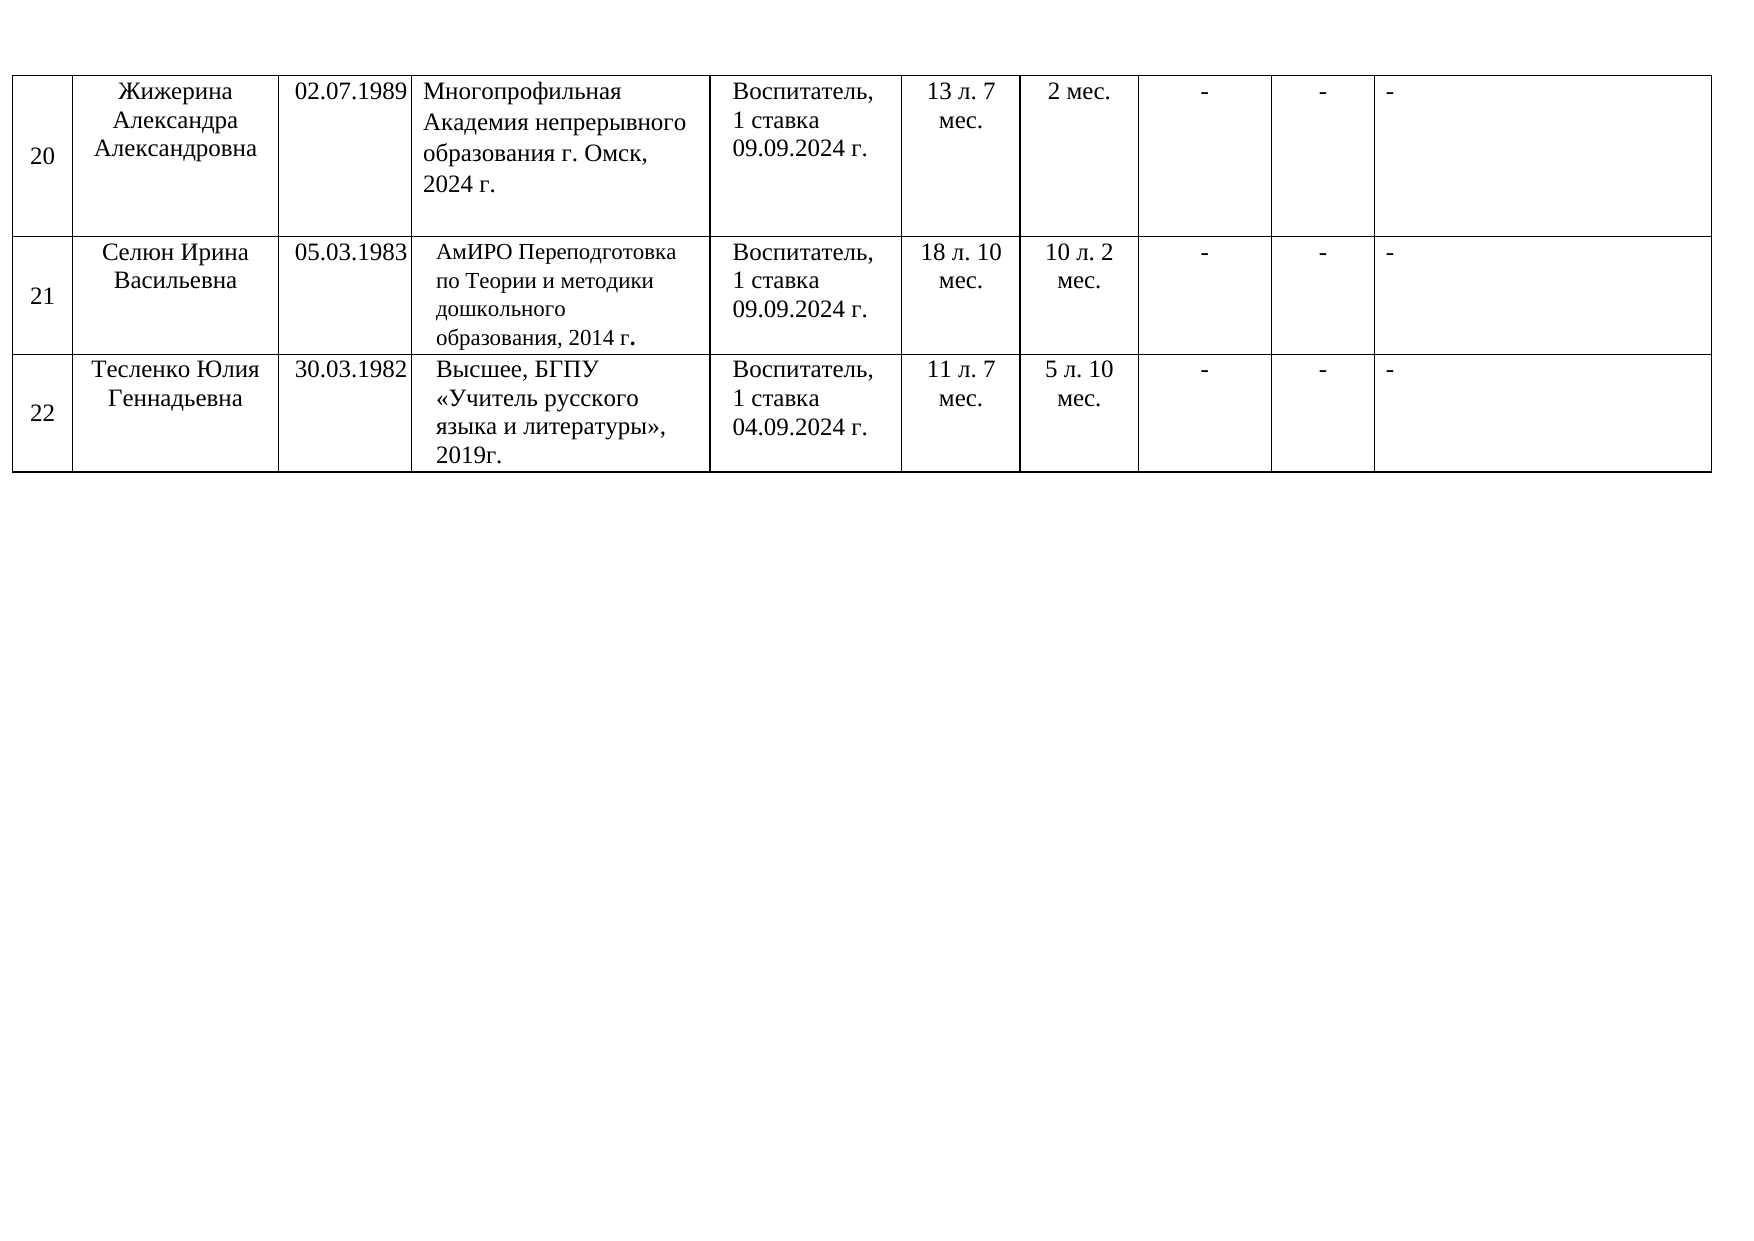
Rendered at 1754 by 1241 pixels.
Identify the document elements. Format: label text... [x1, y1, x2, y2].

table_cell Воспитатель, 1 ставка 09.09.2024 г. [711, 76, 901, 236]
table_cell - [1272, 237, 1374, 353]
table_cell - [1272, 76, 1374, 236]
table_cell Многопрофильная Академия непрерывного образования г. Омск, 2024 г. [412, 76, 709, 236]
table_cell - [1375, 237, 1711, 353]
table_cell - [1139, 76, 1271, 236]
table_cell АмИРО Переподготовка по Теории и методики дошкольного образования, 2014 г. [412, 237, 709, 353]
table_cell Высшее, БГПУ «Учитель русского языка и литературы», 2019г. [412, 355, 709, 471]
table_cell Воспитатель, 1 ставка 09.09.2024 г. [711, 237, 901, 353]
table_cell 2 мес. [1021, 76, 1138, 236]
table_cell 21 [13, 237, 72, 353]
table_cell 05.03.1983 [279, 237, 411, 353]
table_cell 5 л. 10 мес. [1021, 355, 1138, 471]
table_cell 18 л. 10 мес. [902, 237, 1019, 353]
table_cell - [1139, 237, 1271, 353]
table_cell 02.07.1989 [279, 76, 411, 236]
table_cell Тесленко Юлия Геннадьевна [73, 355, 278, 471]
table_cell Селюн Ирина Васильевна [73, 237, 278, 353]
table_cell 30.03.1982 [279, 355, 411, 471]
table_cell 10 л. 2 мес. [1021, 237, 1138, 353]
table_cell 22 [13, 355, 72, 471]
table_cell - [1375, 355, 1711, 471]
table_cell 20 [13, 76, 72, 236]
table_cell Воспитатель, 1 ставка 04.09.2024 г. [711, 355, 901, 471]
table_cell 11 л. 7 мес. [902, 355, 1019, 471]
table_cell - [1139, 355, 1271, 471]
table_cell - [1272, 355, 1374, 471]
table_cell - [1375, 76, 1711, 236]
table_cell 13 л. 7 мес. [902, 76, 1019, 236]
table_cell Жижерина Александра Александровна [73, 76, 278, 236]
